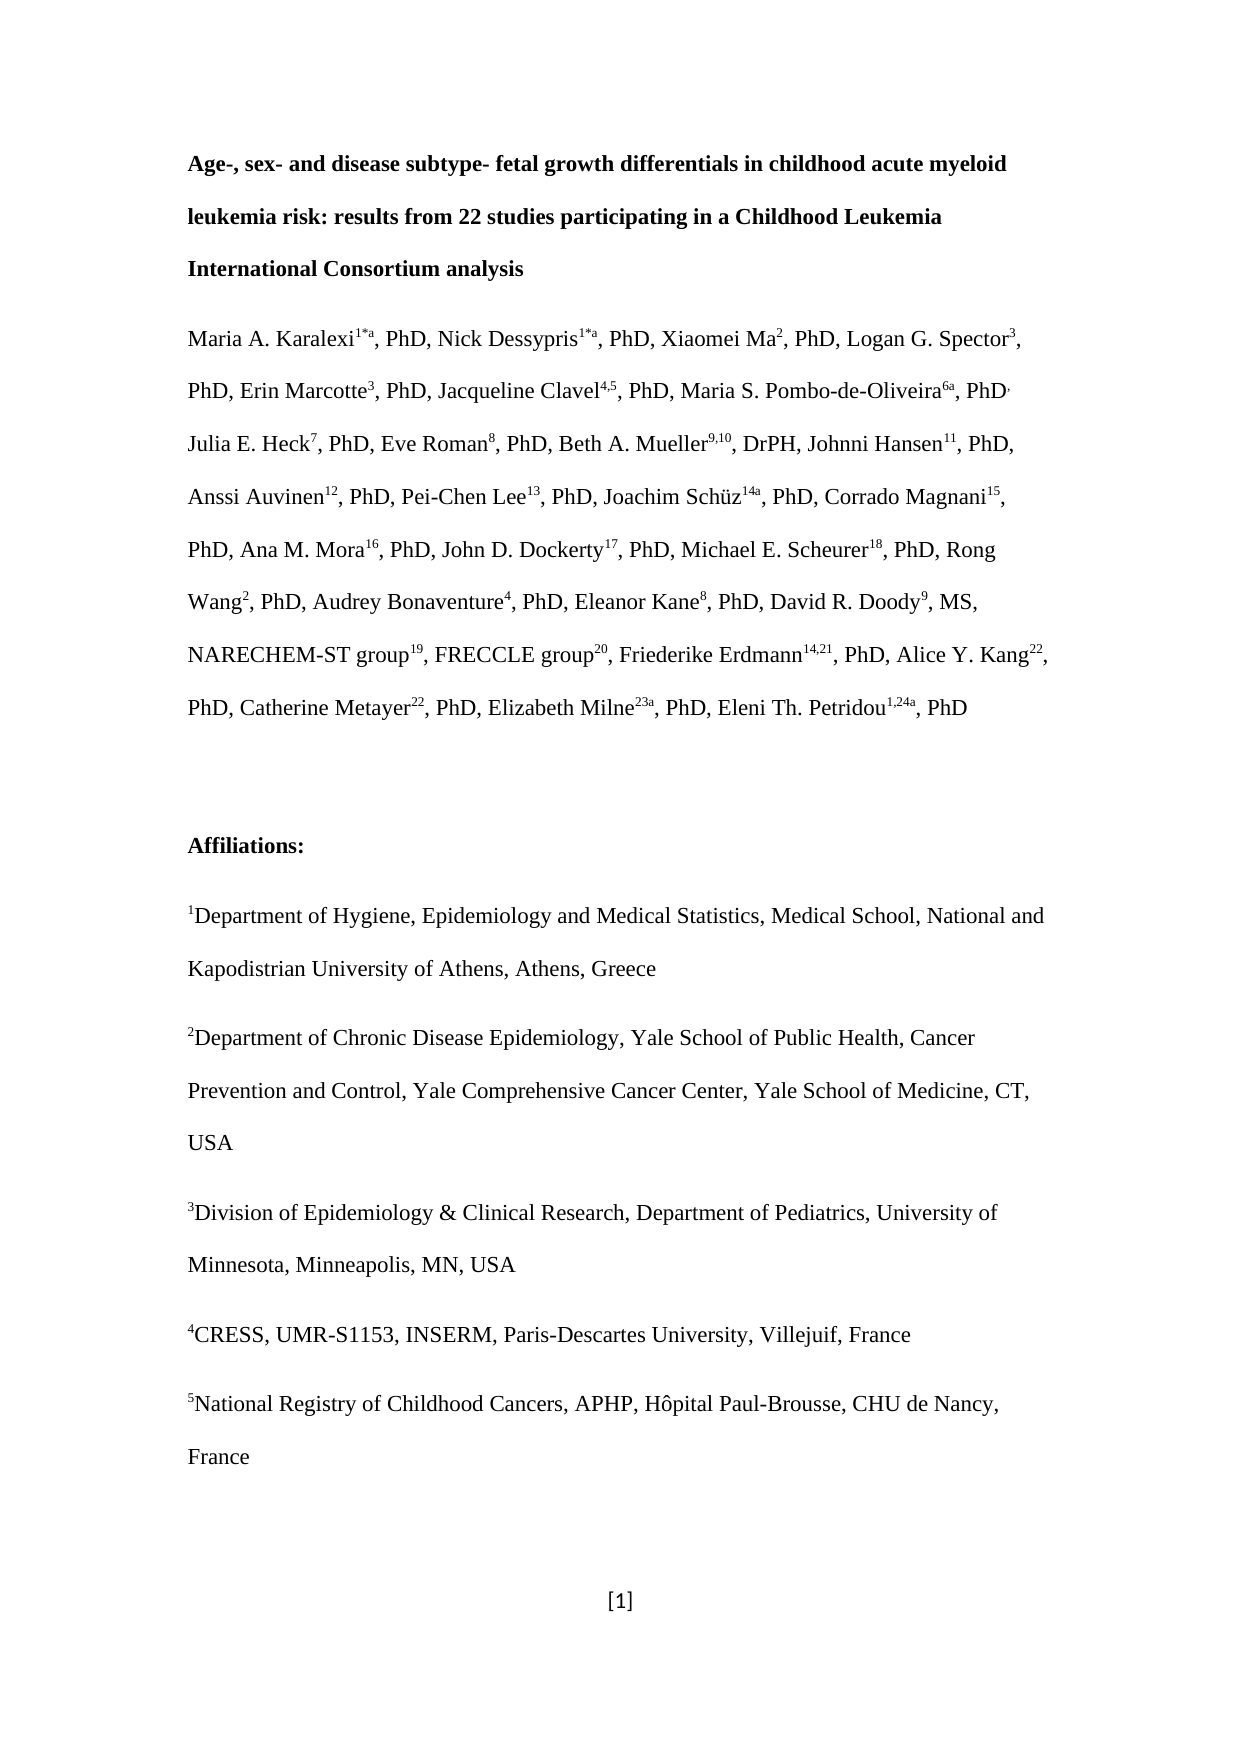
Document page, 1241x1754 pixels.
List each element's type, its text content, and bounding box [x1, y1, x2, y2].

text Age-, sex- and disease subtype- fetal growth differentials in childhood acute myeloid leukemia risk: results from 22 studies participating in a Childhood Leukemia International Consortium analysis [187, 150, 1053, 282]
text 2Department of Chronic Disease Epidemiology, Yale School of Public Health, Cancer Prevention and Control, Yale Comprehensive Cancer Center, Yale School of Medicine, CT, USA [187, 1024, 1053, 1156]
text Affiliations: [187, 832, 1053, 859]
text Maria A. Karalexi1*a, PhD, Nick Dessypris1*a, PhD, Xiaomei Ma2, PhD, Logan G. Spector3, PhD, Erin Marcotte3, PhD, Jacqueline Clavel4,5, PhD, Maria S. Pombo-de-Oliveira6a, PhD, Julia E. Heck7, PhD, Eve Roman8, PhD, Beth A. Mueller9,10, DrPH, Johnni Hansen11, PhD, Anssi Auvinen12, PhD, Pei-Chen Lee13, PhD, Joachim Schüz14a, PhD, Corrado Magnani15, PhD, Ana M. Mora16, PhD, John D. Dockerty17, PhD, Michael E. Scheurer18, PhD, Rong Wang2, PhD, Audrey Bonaventure4, PhD, Eleanor Kane8, PhD, David R. Doody9, MS, NARECHEM-ST group19, FRECCLE group20, Friederike Erdmann14,21, PhD, Alice Y. Kang22, PhD, Catherine Metayer22, PhD, Elizabeth Milne23a, PhD, Eleni Th. Petridou1,24a, PhD [187, 325, 1053, 720]
text 5National Registry of Childhood Cancers, APHP, Hôpital Paul-Brousse, CHU de Nancy, France [187, 1390, 1053, 1469]
text 4CRESS, UMR-S1153, INSERM, Paris-Descartes University, Villejuif, France [187, 1321, 1053, 1347]
text 1Department of Hygiene, Epidemiology and Medical Statistics, Medical School, National and Kapodistrian University of Athens, Athens, Greece [187, 902, 1053, 981]
text 3Division of Epidemiology & Clinical Research, Department of Pediatrics, University of Minnesota, Minneapolis, MN, USA [187, 1199, 1053, 1278]
